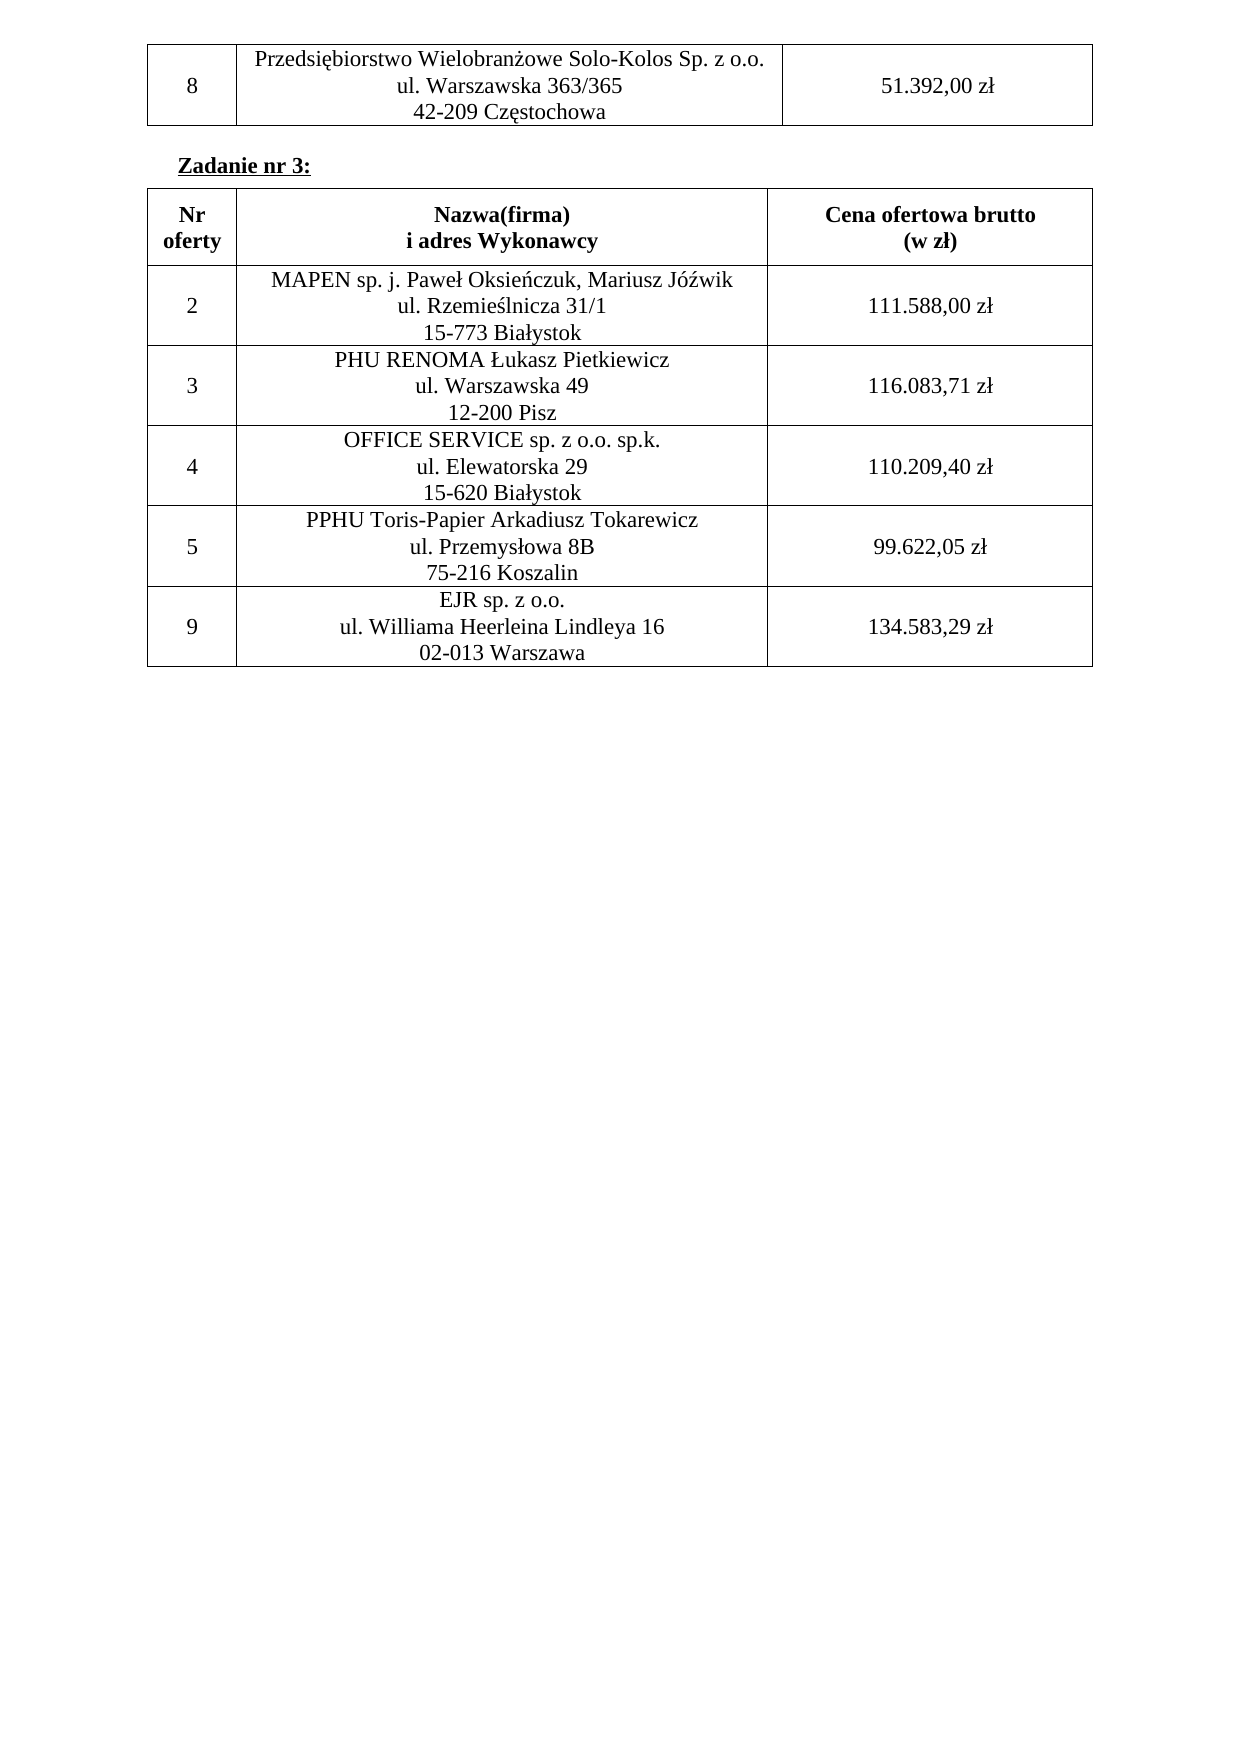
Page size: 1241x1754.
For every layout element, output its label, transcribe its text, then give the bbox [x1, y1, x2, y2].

table_header Nazwa(firma) i adres Wykonawcy [237, 189, 767, 265]
table_cell 3 [148, 346, 236, 425]
table_cell EJR sp. z o.o. ul. Williama Heerleina Lindleya 16 02-013 Warszawa [237, 587, 767, 666]
table_cell 111.588,00 zł [768, 266, 1092, 345]
text Zadanie nr 3: [177, 152, 1092, 178]
table_cell 134.583,29 zł [768, 587, 1092, 666]
table_cell 116.083,71 zł [768, 346, 1092, 425]
table_cell 99.622,05 zł [768, 506, 1092, 586]
table_cell 8 [148, 45, 236, 124]
table_cell OFFICE SERVICE sp. z o.o. sp.k. ul. Elewatorska 29 15-620 Białystok [237, 426, 767, 505]
table_cell 9 [148, 587, 236, 666]
table_cell 5 [148, 506, 236, 586]
table_cell MAPEN sp. j. Paweł Oksieńczuk, Mariusz Jóźwik ul. Rzemieślnicza 31/1 15-773 Białystok [237, 266, 767, 345]
table_cell 4 [148, 426, 236, 505]
table_cell Przedsiębiorstwo Wielobranżowe Solo-Kolos Sp. z o.o. ul. Warszawska 363/365 42-209 Częstochowa [237, 45, 782, 124]
table_header Cena ofertowa brutto (w zł) [768, 189, 1092, 265]
table_cell 51.392,00 zł [783, 45, 1092, 124]
table_cell 2 [148, 266, 236, 345]
table_cell PHU RENOMA Łukasz Pietkiewicz ul. Warszawska 49 12-200 Pisz [237, 346, 767, 425]
table_cell 110.209,40 zł [768, 426, 1092, 505]
table_cell PPHU Toris-Papier Arkadiusz Tokarewicz ul. Przemysłowa 8B 75-216 Koszalin [237, 506, 767, 586]
table_header Nr oferty [148, 189, 236, 265]
